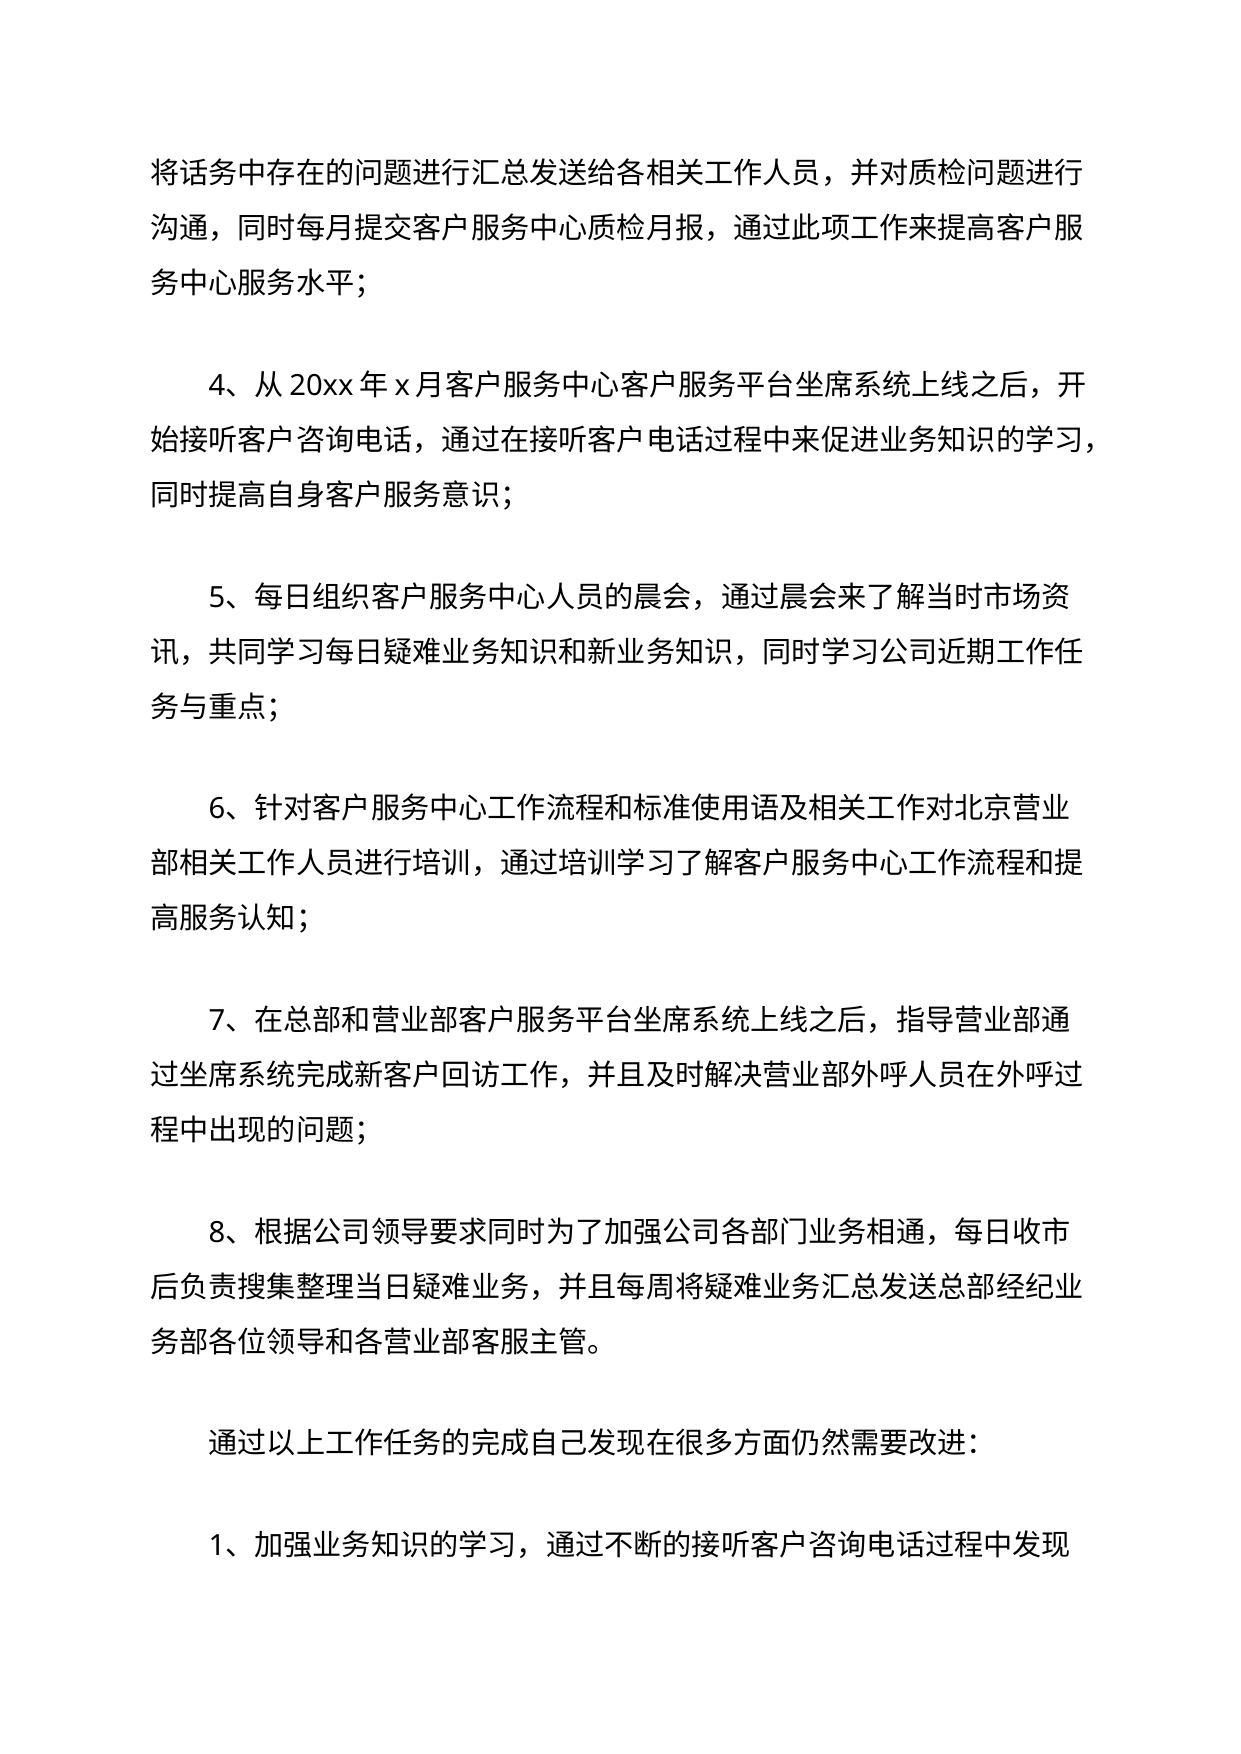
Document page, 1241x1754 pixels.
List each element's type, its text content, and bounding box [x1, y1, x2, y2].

text 8、根据公司领导要求同时为了加强公司各部门业务相通，每日收市后负责搜集整理当日疑难业务，并且每周将疑难业务汇总发送总部经纪业务部各位领导和各营业部客服主管。 [150, 1208, 1090, 1360]
text 5、每日组织客户服务中心人员的晨会，通过晨会来了解当时市场资讯，共同学习每日疑难业务知识和新业务知识，同时学习公司近期工作任务与重点； [150, 573, 1090, 725]
text 4、从20xx年x月客户服务中心客户服务平台坐席系统上线之后，开始接听客户咨询电话，通过在接听客户电话过程中来促进业务知识的学习，同时提高自身客户服务意识； [150, 362, 1090, 514]
text 7、在总部和营业部客户服务平台坐席系统上线之后，指导营业部通过坐席系统完成新客户回访工作，并且及时解决营业部外呼人员在外呼过程中出现的问题； [150, 997, 1090, 1149]
text 通过以上工作任务的完成自己发现在很多方面仍然需要改进： [150, 1420, 1090, 1462]
text 6、针对客户服务中心工作流程和标准使用语及相关工作对北京营业部相关工作人员进行培训，通过培训学习了解客户服务中心工作流程和提高服务认知； [150, 785, 1090, 937]
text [150, 150, 1090, 302]
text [150, 1522, 1090, 1564]
